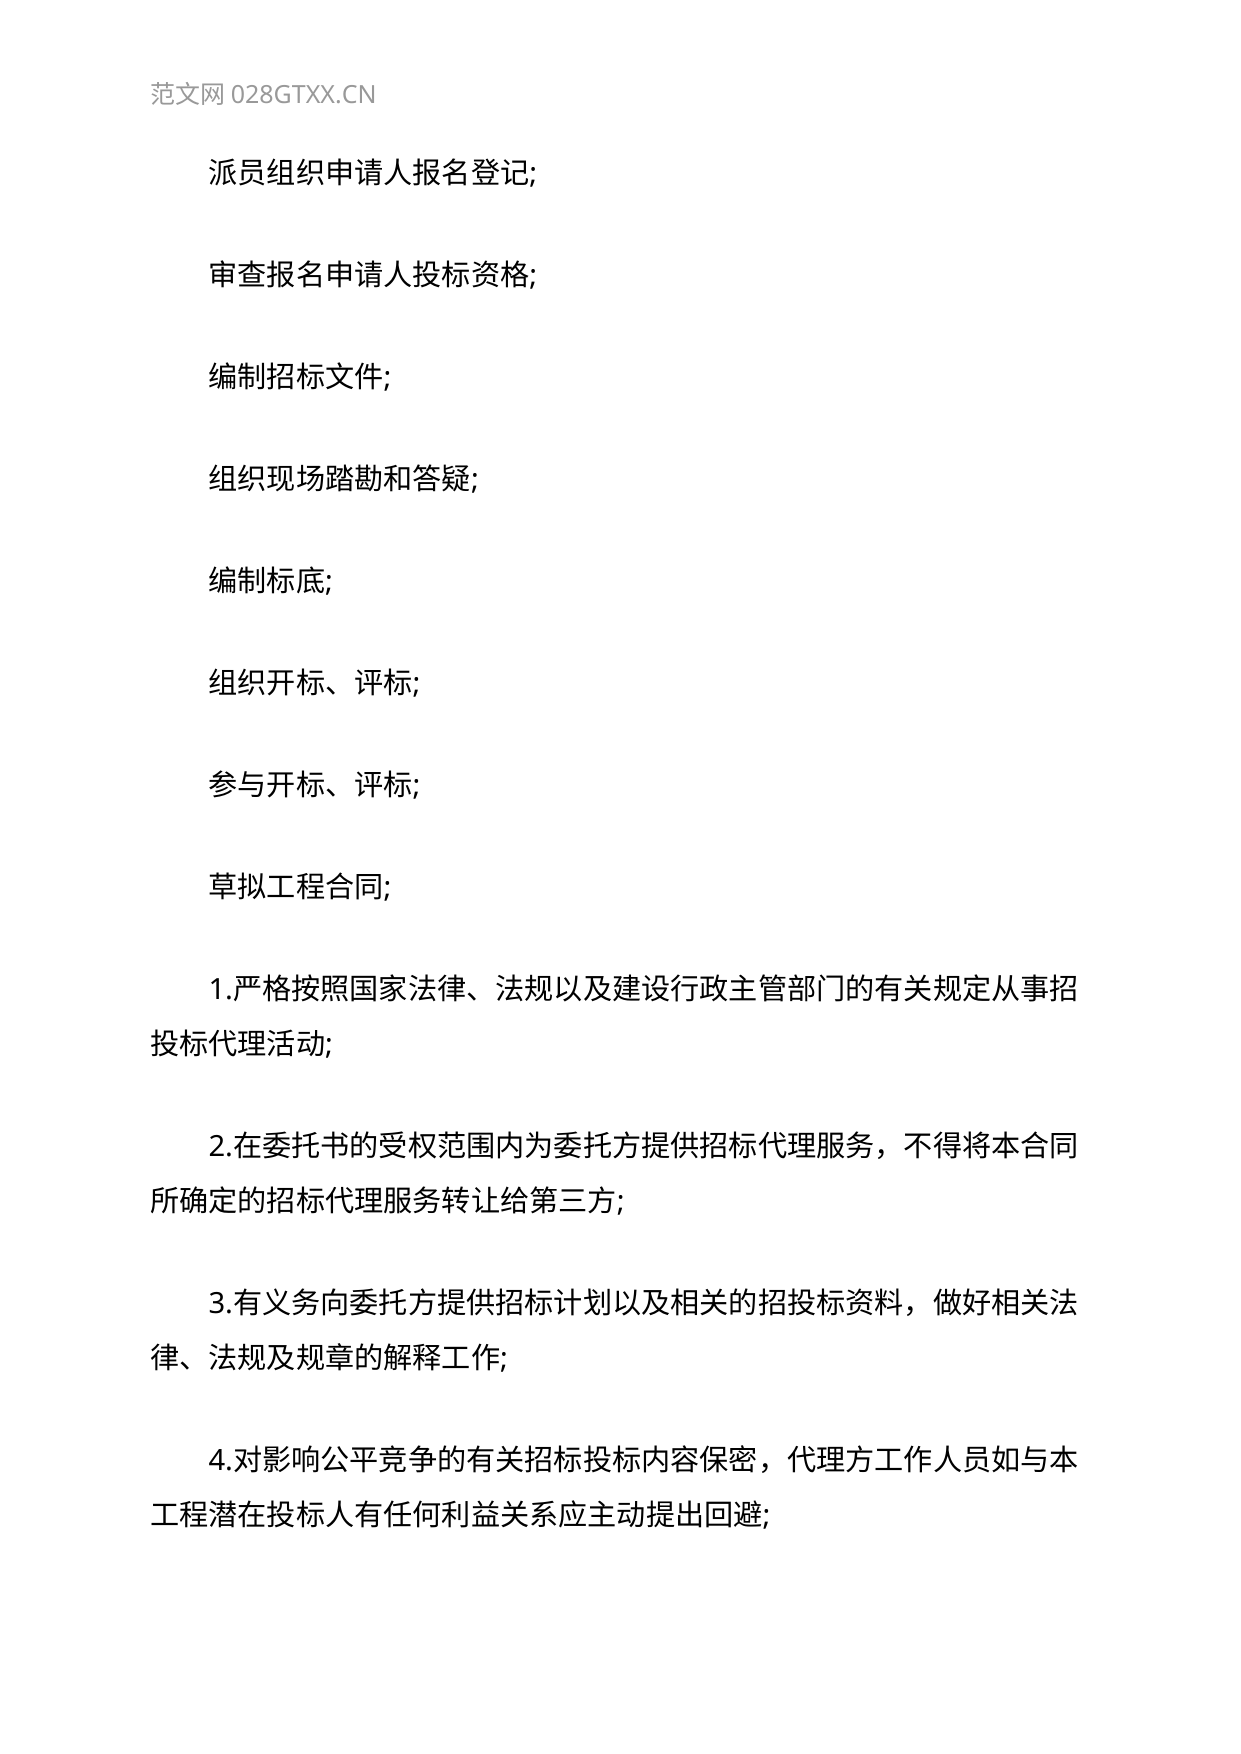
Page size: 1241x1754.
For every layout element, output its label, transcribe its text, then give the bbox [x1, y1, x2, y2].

text 派员组织申请人报名登记; [150, 150, 1090, 192]
text 草拟工程合同; [150, 864, 1090, 906]
text 编制标底; [150, 558, 1090, 600]
text 组织现场踏勘和答疑; [150, 456, 1090, 498]
text 4.对影响公平竞争的有关招标投标内容保密，代理方工作人员如与本工程潜在投标人有任何利益关系应主动提出回避; [150, 1437, 1090, 1534]
text 3.有义务向委托方提供招标计划以及相关的招投标资料，做好相关法律、法规及规章的解释工作; [150, 1280, 1090, 1377]
text 编制招标文件; [150, 354, 1090, 396]
text 审查报名申请人投标资格; [150, 252, 1090, 294]
text 1.严格按照国家法律、法规以及建设行政主管部门的有关规定从事招投标代理活动; [150, 966, 1090, 1063]
text 组织开标、评标; [150, 660, 1090, 702]
text 参与开标、评标; [150, 762, 1090, 804]
text 2.在委托书的受权范围内为委托方提供招标代理服务，不得将本合同所确定的招标代理服务转让给第三方; [150, 1123, 1090, 1220]
